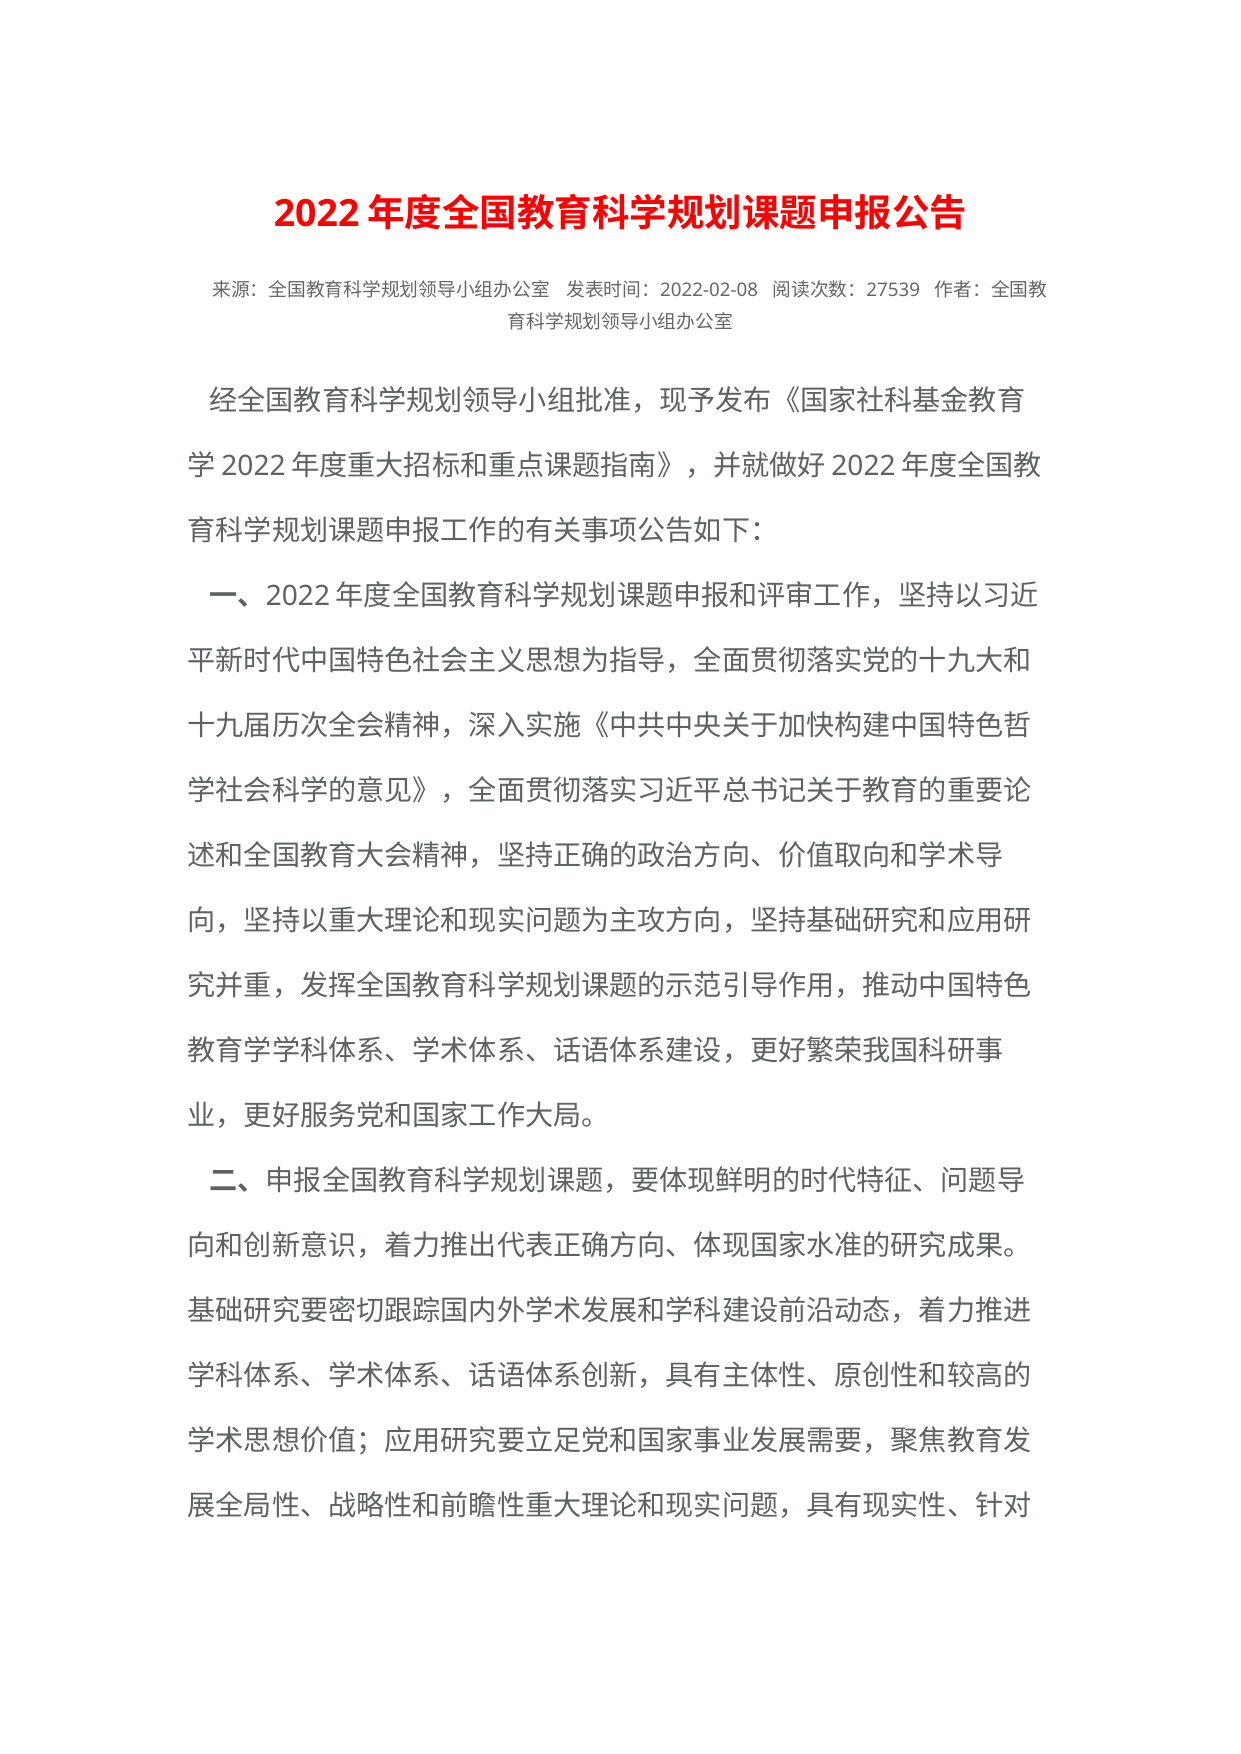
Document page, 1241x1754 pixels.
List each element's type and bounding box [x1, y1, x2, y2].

table_header [188, 162, 1053, 1536]
